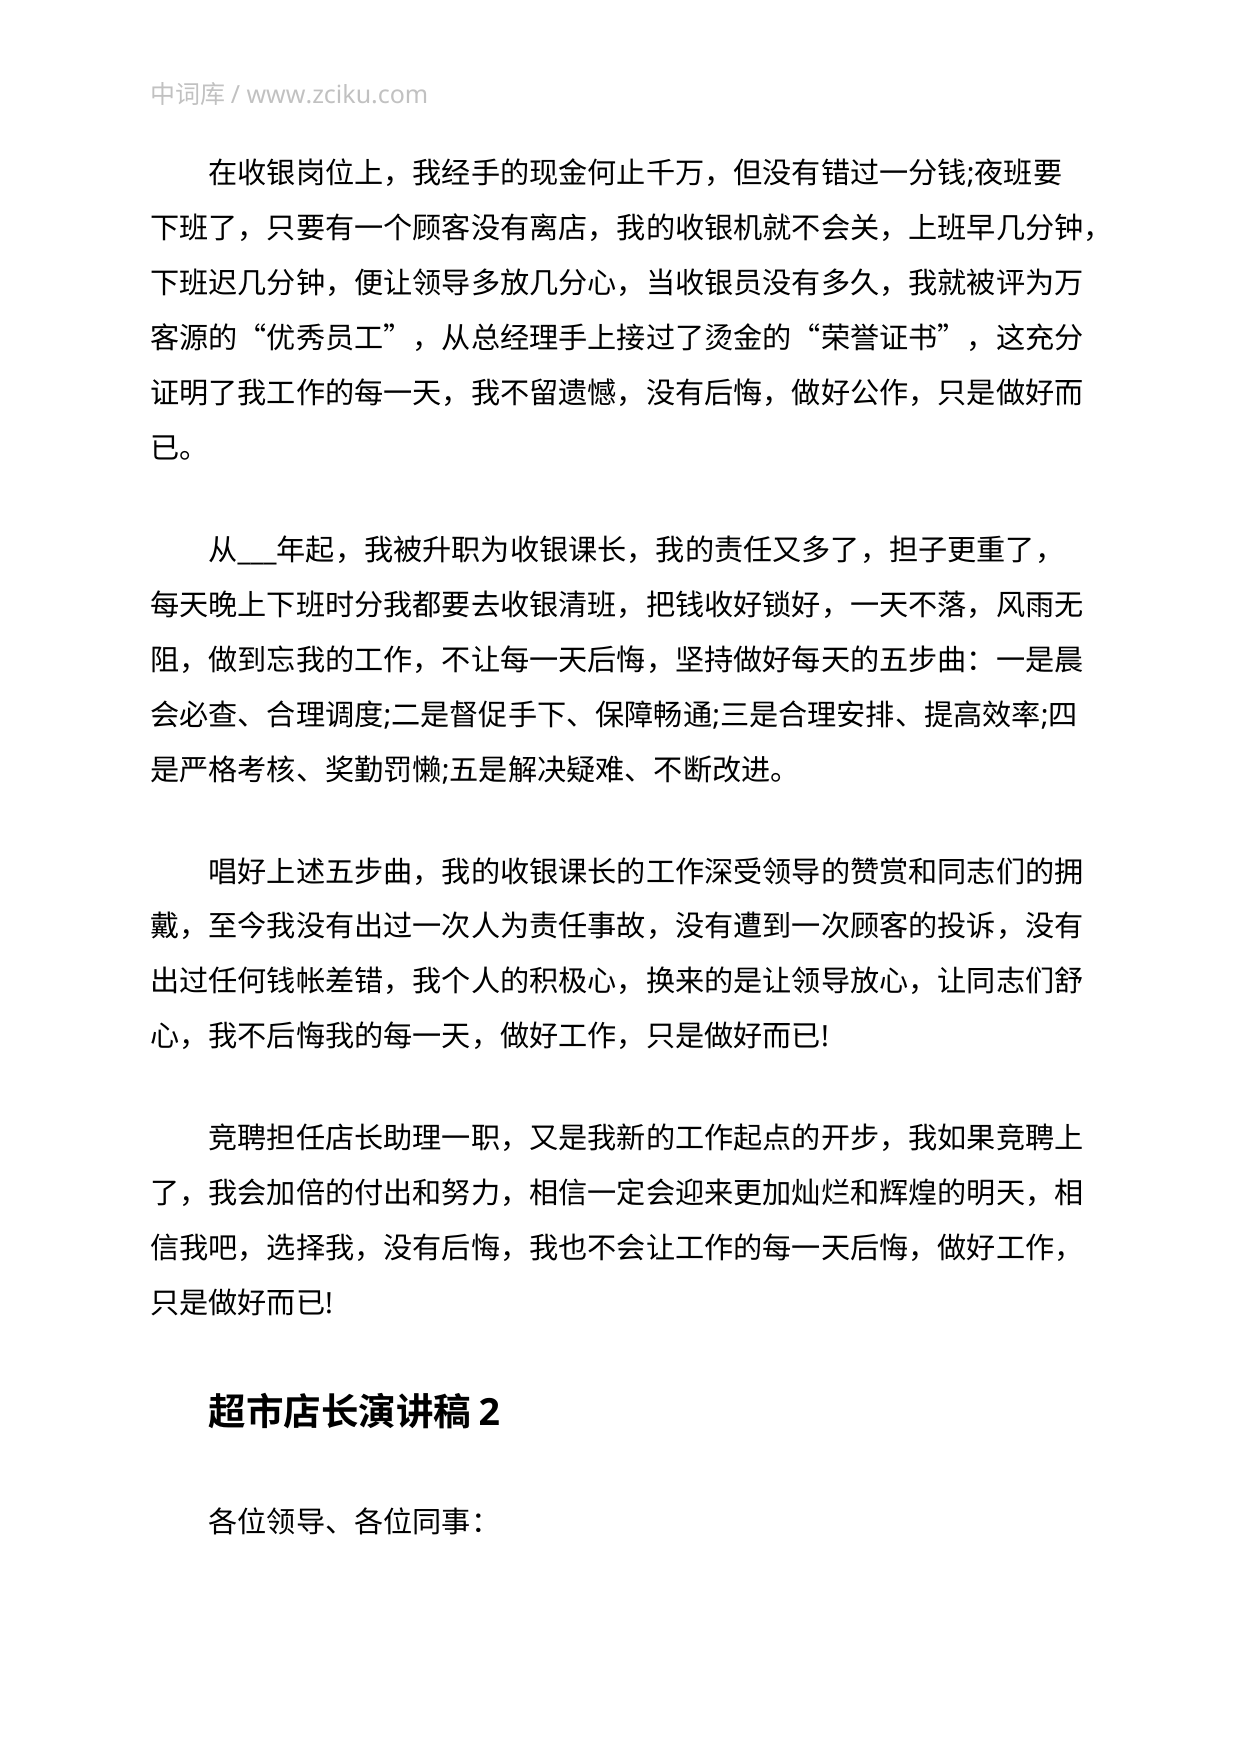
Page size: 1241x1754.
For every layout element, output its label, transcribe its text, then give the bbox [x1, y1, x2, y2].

text 从___年起，我被升职为收银课长，我的责任又多了，担子更重了，每天晚上下班时分我都要去收银清班，把钱收好锁好，一天不落，风雨无阻，做到忘我的工作，不让每一天后悔，坚持做好每天的五步曲：一是晨会必查、合理调度;二是督促手下、保障畅通;三是合理安排、提高效率;四是严格考核、奖勤罚懒;五是解决疑难、不断改进。 [150, 526, 1090, 788]
text 各位领导、各位同事： [150, 1499, 1090, 1541]
text 竞聘担任店长助理一职，又是我新的工作起点的开步，我如果竞聘上了，我会加倍的付出和努力，相信一定会迎来更加灿烂和辉煌的明天，相信我吧，选择我，没有后悔，我也不会让工作的每一天后悔，做好工作，只是做好而已! [150, 1115, 1090, 1322]
text 在收银岗位上，我经手的现金何止千万，但没有错过一分钱;夜班要下班了，只要有一个顾客没有离店，我的收银机就不会关，上班早几分钟，下班迟几分钟，便让领导多放几分心，当收银员没有多久，我就被评为万客源的“优秀员工”，从总经理手上接过了烫金的“荣誉证书”，这充分证明了我工作的每一天，我不留遗憾，没有后悔，做好公作，只是做好而已。 [150, 150, 1090, 467]
text 超市店长演讲稿2 [150, 1381, 1090, 1436]
text 唱好上述五步曲，我的收银课长的工作深受领导的赞赏和同志们的拥戴，至今我没有出过一次人为责任事故，没有遭到一次顾客的投诉，没有出过任何钱帐差错，我个人的积极心，换来的是让领导放心，让同志们舒心，我不后悔我的每一天，做好工作，只是做好而已! [150, 848, 1090, 1055]
